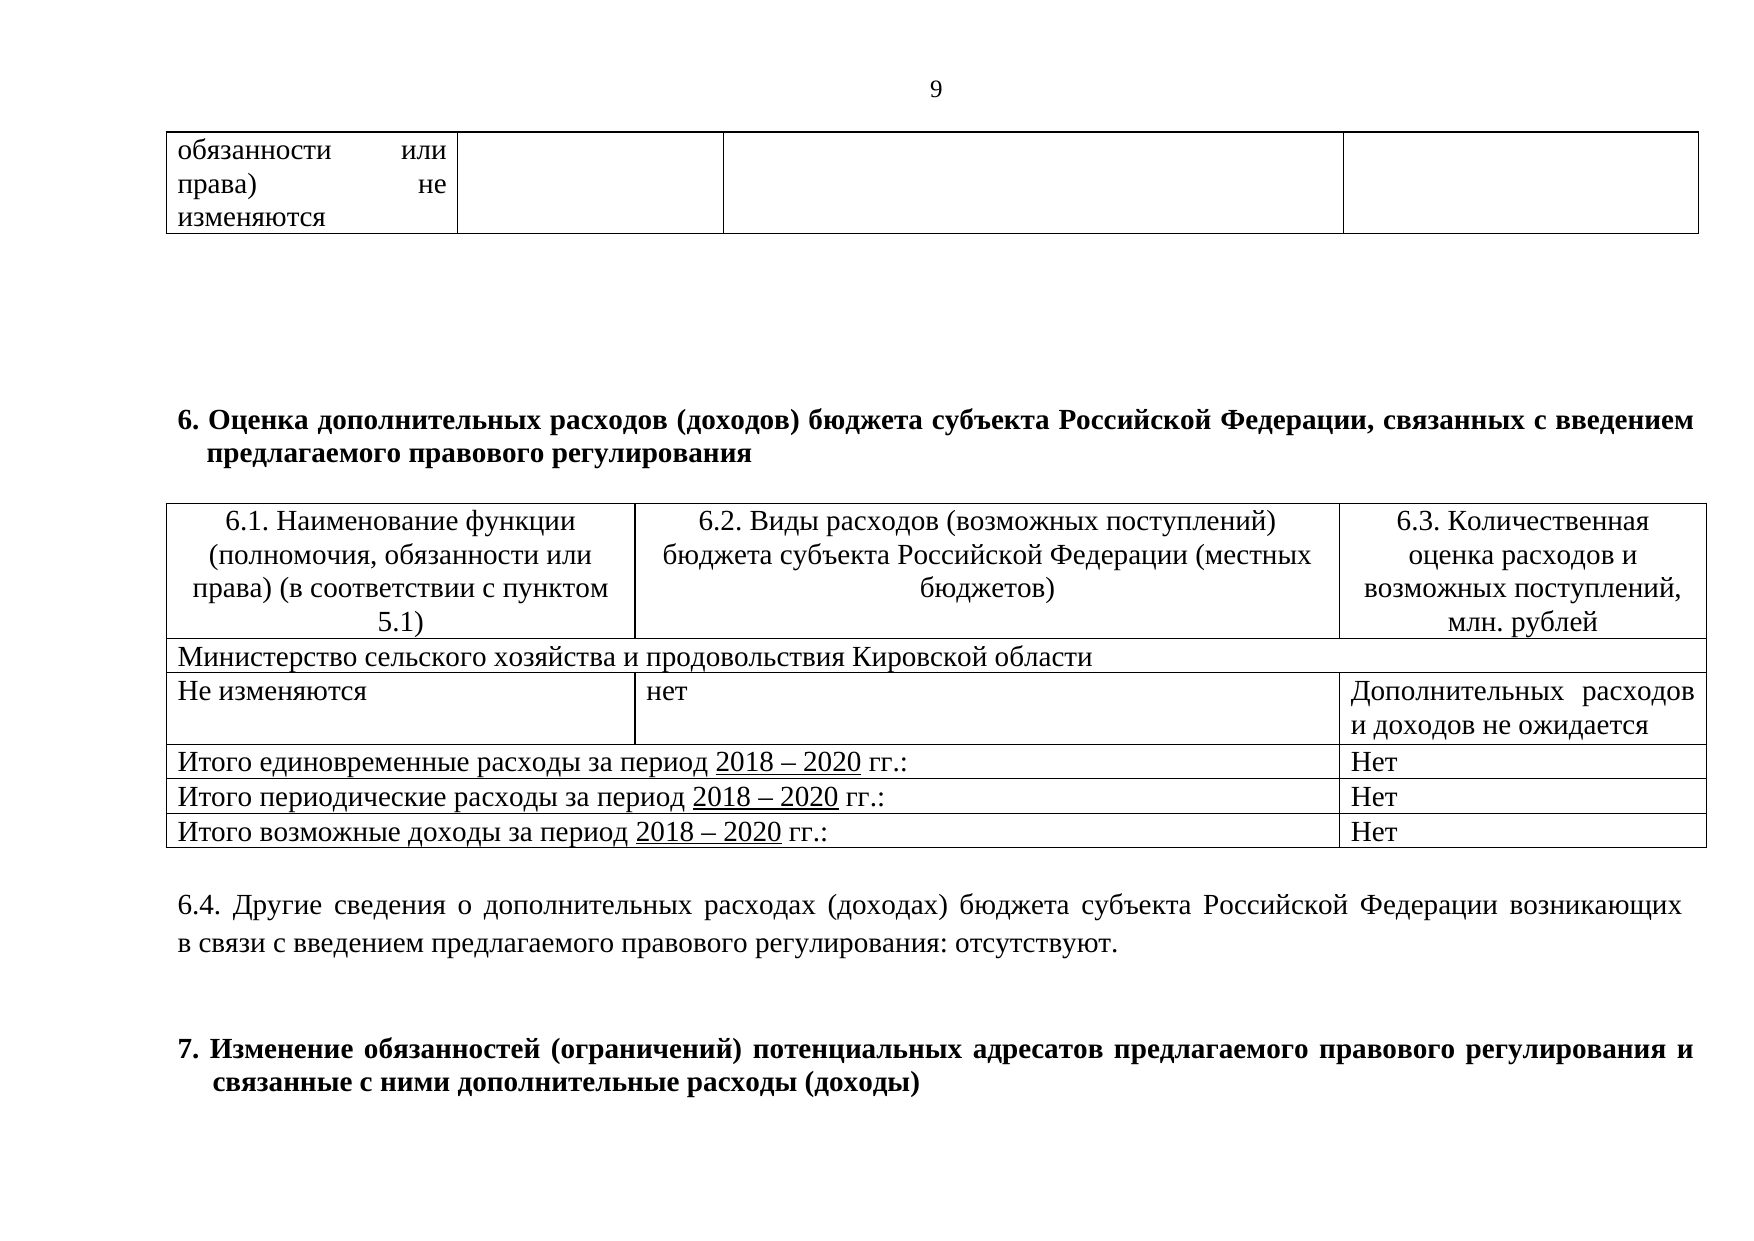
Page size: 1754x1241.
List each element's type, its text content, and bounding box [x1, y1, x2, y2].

table_cell Итого возможные доходы за период 2018 – 2020 гг.: [167, 814, 1339, 847]
table_cell Итого единовременные расходы за период 2018 – 2020 гг.: [167, 745, 1339, 778]
table_cell Не изменяются [167, 673, 634, 743]
table_cell Дополнительных расходов и доходов не ожидается [1340, 673, 1706, 743]
text 6.4. Другие сведения о дополнительных расходах (доходах) бюджета субъекта Российской Федерации возникающих в связи с введением предлагаемого правового регулирования: отсутствуют. [177, 887, 1695, 959]
table_header 6.3. Количественная оценка расходов и возможных поступлений, млн. рублей [1340, 504, 1706, 638]
table_cell Итого периодические расходы за период 2018 – 2020 гг.: [167, 779, 1339, 813]
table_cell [167, 133, 457, 233]
table_cell Нет [1340, 814, 1706, 847]
text 7. Изменение обязанностей (ограничений) потенциальных адресатов предлагаемого правового регулирования и связанные с ними дополнительные расходы (доходы) [177, 1031, 1695, 1098]
table_cell Нет [1340, 779, 1706, 813]
table_cell нет [636, 673, 1339, 743]
table_cell – [1344, 133, 1698, 233]
text 6. Оценка дополнительных расходов (доходов) бюджета субъекта Российской Федерации, связанных с введением предлагаемого правового регулирования [177, 402, 1695, 469]
table_header 6.2. Виды расходов (возможных поступлений) бюджета субъекта Российской Федерации (местных бюджетов) [636, 504, 1339, 638]
table_cell Министерство сельского хозяйства и продовольствия Кировской области [167, 639, 1706, 672]
table_header 6.1. Наименование функции (полномочия, обязанности или права) (в соответствии с пунктом 5.1) [167, 504, 634, 638]
table_cell – [724, 133, 1343, 233]
table_cell – [458, 133, 723, 233]
table_cell Нет [1340, 745, 1706, 778]
